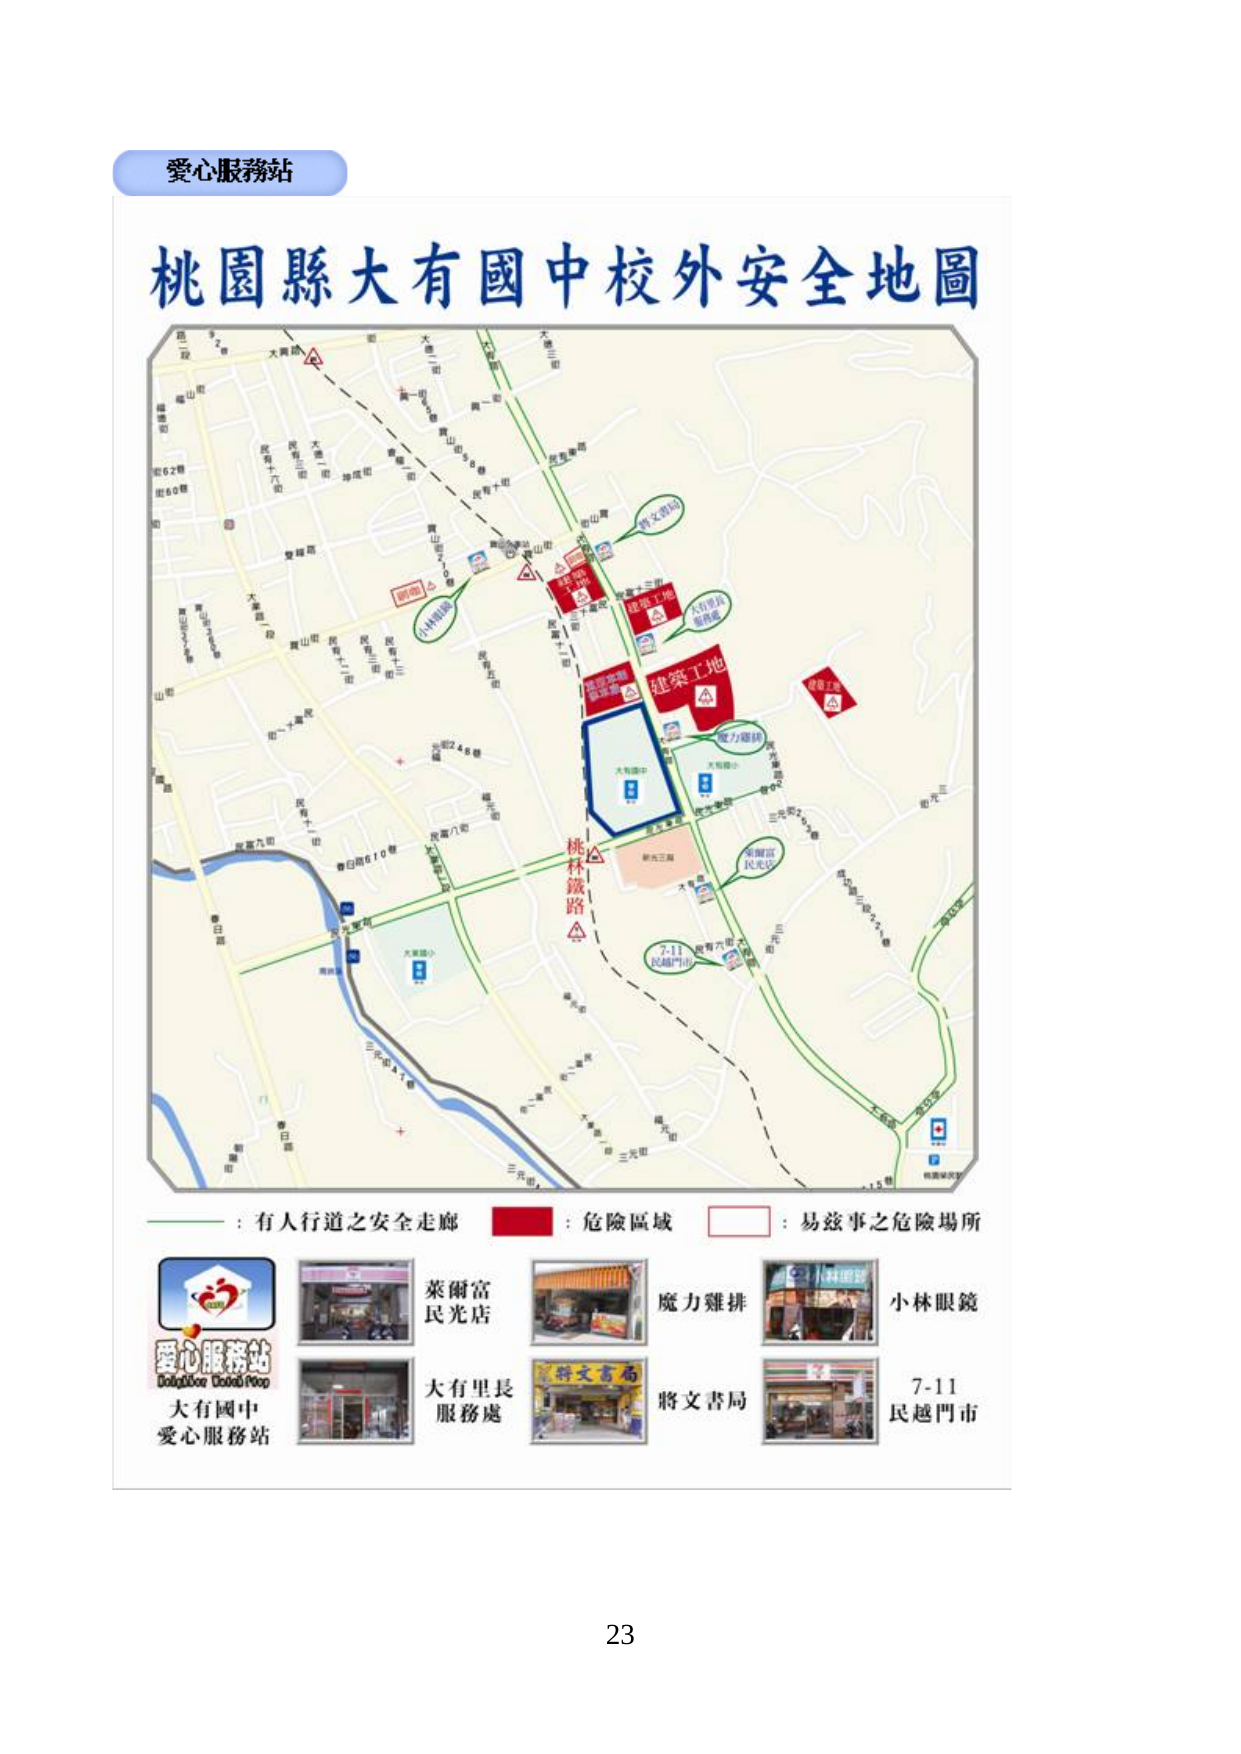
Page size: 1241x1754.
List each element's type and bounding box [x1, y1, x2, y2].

picture [112, 150, 1012, 1490]
